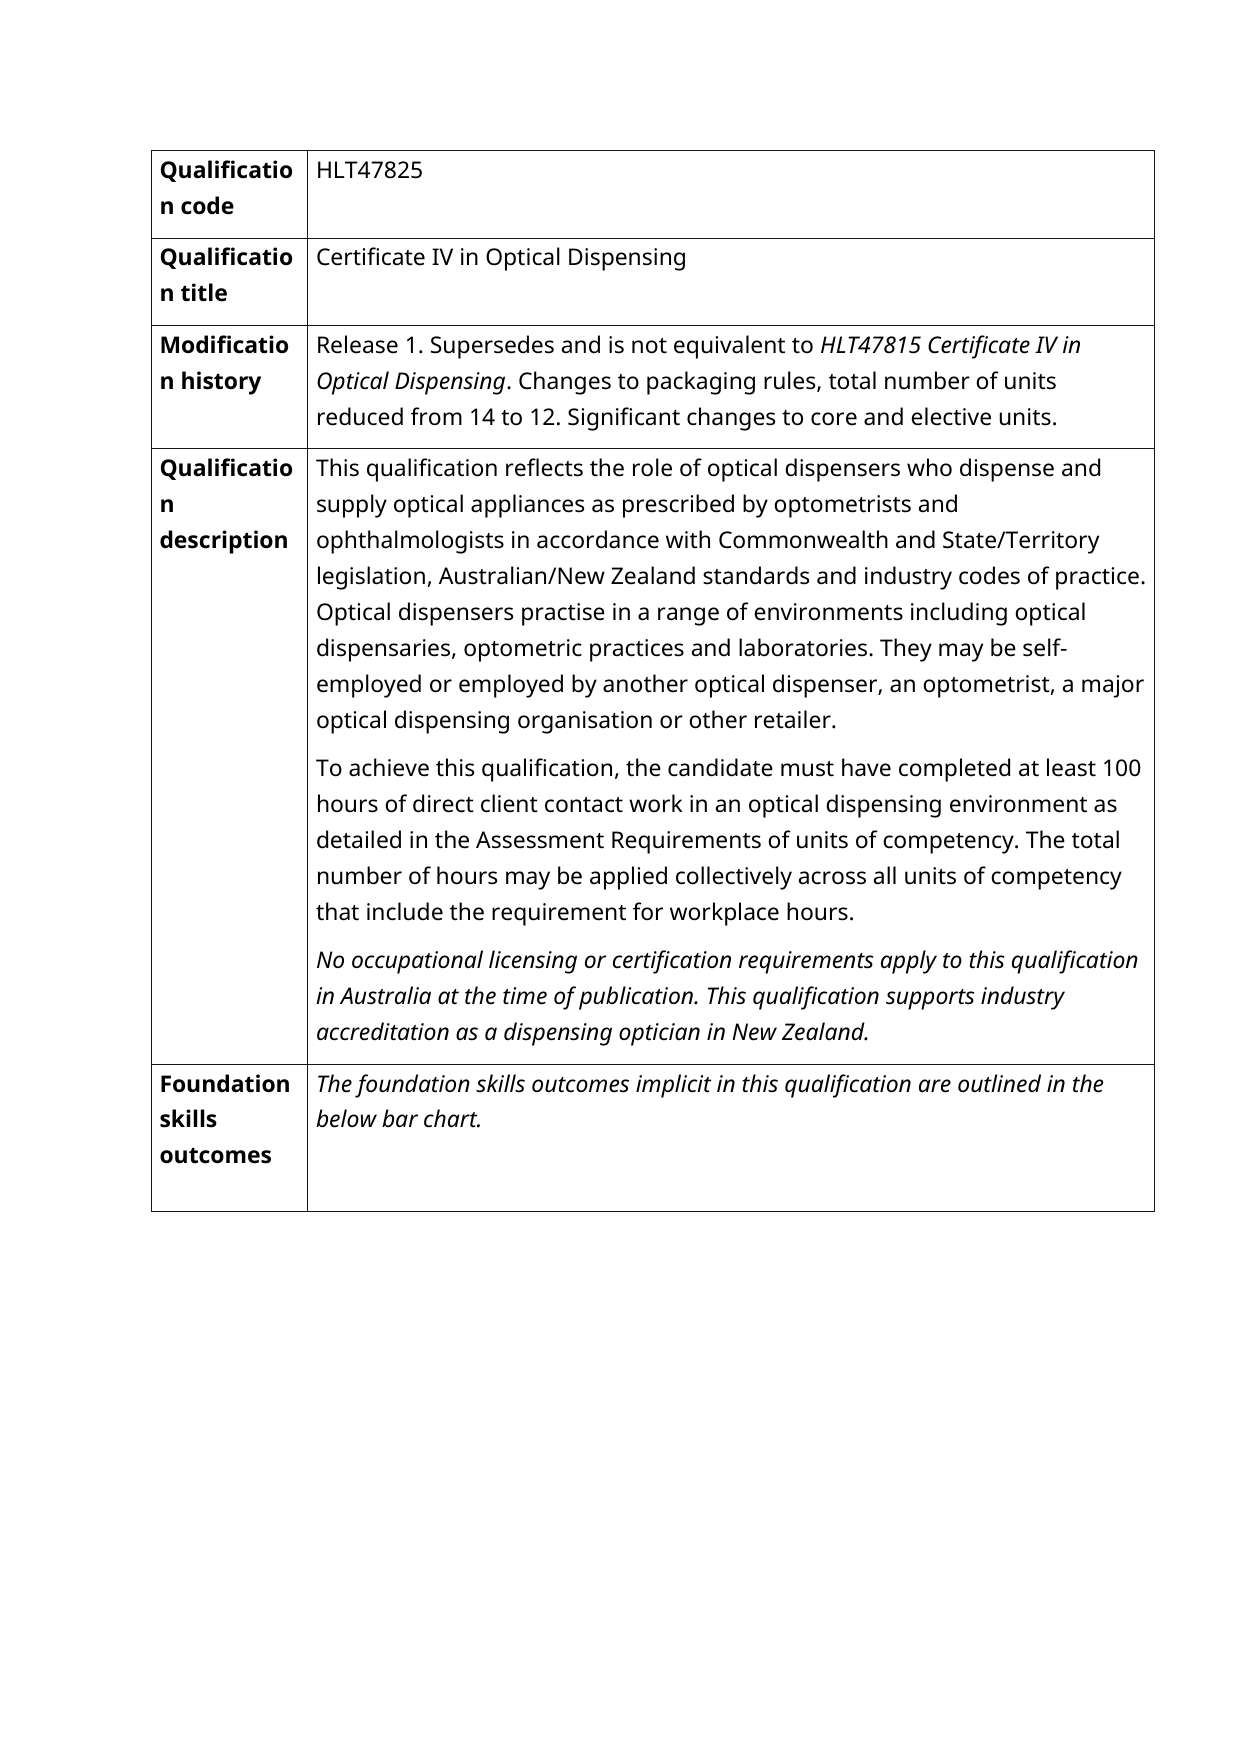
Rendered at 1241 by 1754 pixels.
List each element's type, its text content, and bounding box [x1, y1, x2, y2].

table_cell This qualification reflects the role of optical dispensers who dispense and supply optical appliances as prescribed by optometrists and ophthalmologists in accordance with Commonwealth and State/Territory legislation, Australian/New Zealand standards and industry codes of practice. Optical dispensers practise in a range of environments including optical dispensaries, optometric practices and laboratories. They may be self-employed or employed by another optical dispenser, an optometrist, a major optical dispensing organisation or other retailer. To achieve this qualification, the candidate must have completed at least 100 hours of direct client contact work in an optical dispensing environment as detailed in the Assessment Requirements of units of competency. The total number of hours may be applied collectively across all units of competency that include the requirement for workplace hours. No occupational licensing or certification requirements apply to this qualification in Australia at the time of publication. This qualification supports industry accreditation as a dispensing optician in New Zealand. [308, 449, 1154, 1064]
table_cell Qualification description [152, 449, 307, 1064]
table_cell Release 1. Supersedes and is not equivalent to HLT47815 Certificate IV in Optical Dispensing. Changes to packaging rules, total number of units reduced from 14 to 12. Significant changes to core and elective units. [308, 326, 1154, 448]
table_cell Foundation skills outcomes [152, 1065, 307, 1211]
table_header HLT47825 [308, 151, 1154, 237]
table_cell Qualification title [152, 239, 307, 325]
table_header Qualification code [152, 151, 307, 237]
table_cell The foundation skills outcomes implicit in this qualification are outlined in the below bar chart. [308, 1065, 1154, 1211]
table_cell Certificate IV in Optical Dispensing [308, 239, 1154, 325]
table_cell Modification history [152, 326, 307, 448]
